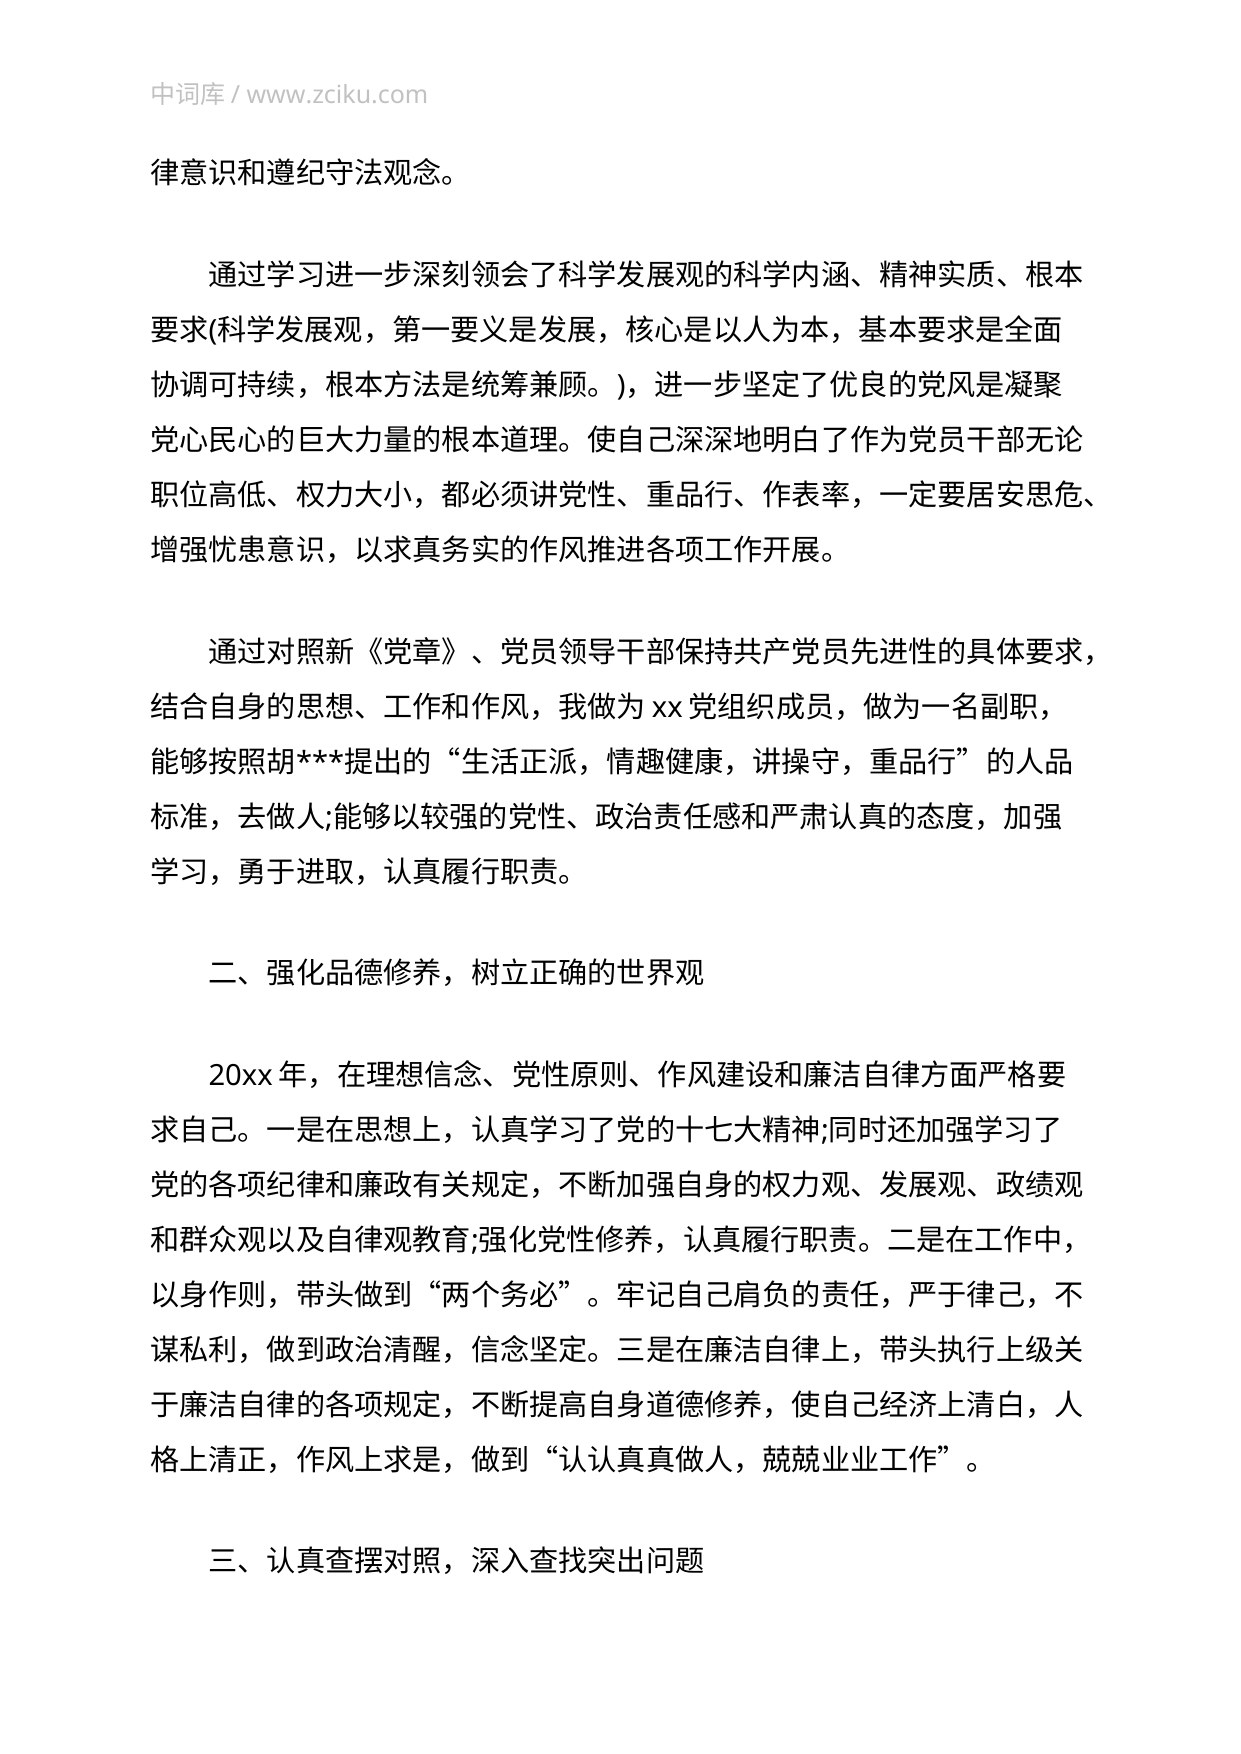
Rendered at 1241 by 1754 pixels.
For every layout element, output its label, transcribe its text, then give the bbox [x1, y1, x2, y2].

text 20xx年，在理想信念、党性原则、作风建设和廉洁自律方面严格要求自己。一是在思想上，认真学习了党的十七大精神;同时还加强学习了党的各项纪律和廉政有关规定，不断加强自身的权力观、发展观、政绩观和群众观以及自律观教育;强化党性修养，认真履行职责。二是在工作中，以身作则，带头做到“两个务必”。牢记自己肩负的责任，严于律己，不谋私利，做到政治清醒，信念坚定。三是在廉洁自律上，带头执行上级关于廉洁自律的各项规定，不断提高自身道德修养，使自己经济上清白，人格上清正，作风上求是，做到“认认真真做人，兢兢业业工作”。 [150, 1052, 1090, 1478]
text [150, 150, 1090, 192]
text 通过对照新《党章》、党员领导干部保持共产党员先进性的具体要求，结合自身的思想、工作和作风，我做为xx党组织成员，做为一名副职，能够按照胡***提出的“生活正派，情趣健康，讲操守，重品行”的人品标准，去做人;能够以较强的党性、政治责任感和严肃认真的态度，加强学习，勇于进取，认真履行职责。 [150, 628, 1090, 890]
text 通过学习进一步深刻领会了科学发展观的科学内涵、精神实质、根本要求(科学发展观，第一要义是发展，核心是以人为本，基本要求是全面协调可持续，根本方法是统筹兼顾。)，进一步坚定了优良的党风是凝聚党心民心的巨大力量的根本道理。使自己深深地明白了作为党员干部无论职位高低、权力大小，都必须讲党性、重品行、作表率，一定要居安思危、增强忧患意识，以求真务实的作风推进各项工作开展。 [150, 252, 1090, 569]
text 三、认真查摆对照，深入查找突出问题 [150, 1538, 1090, 1580]
text 二、强化品德修养，树立正确的世界观 [150, 950, 1090, 992]
